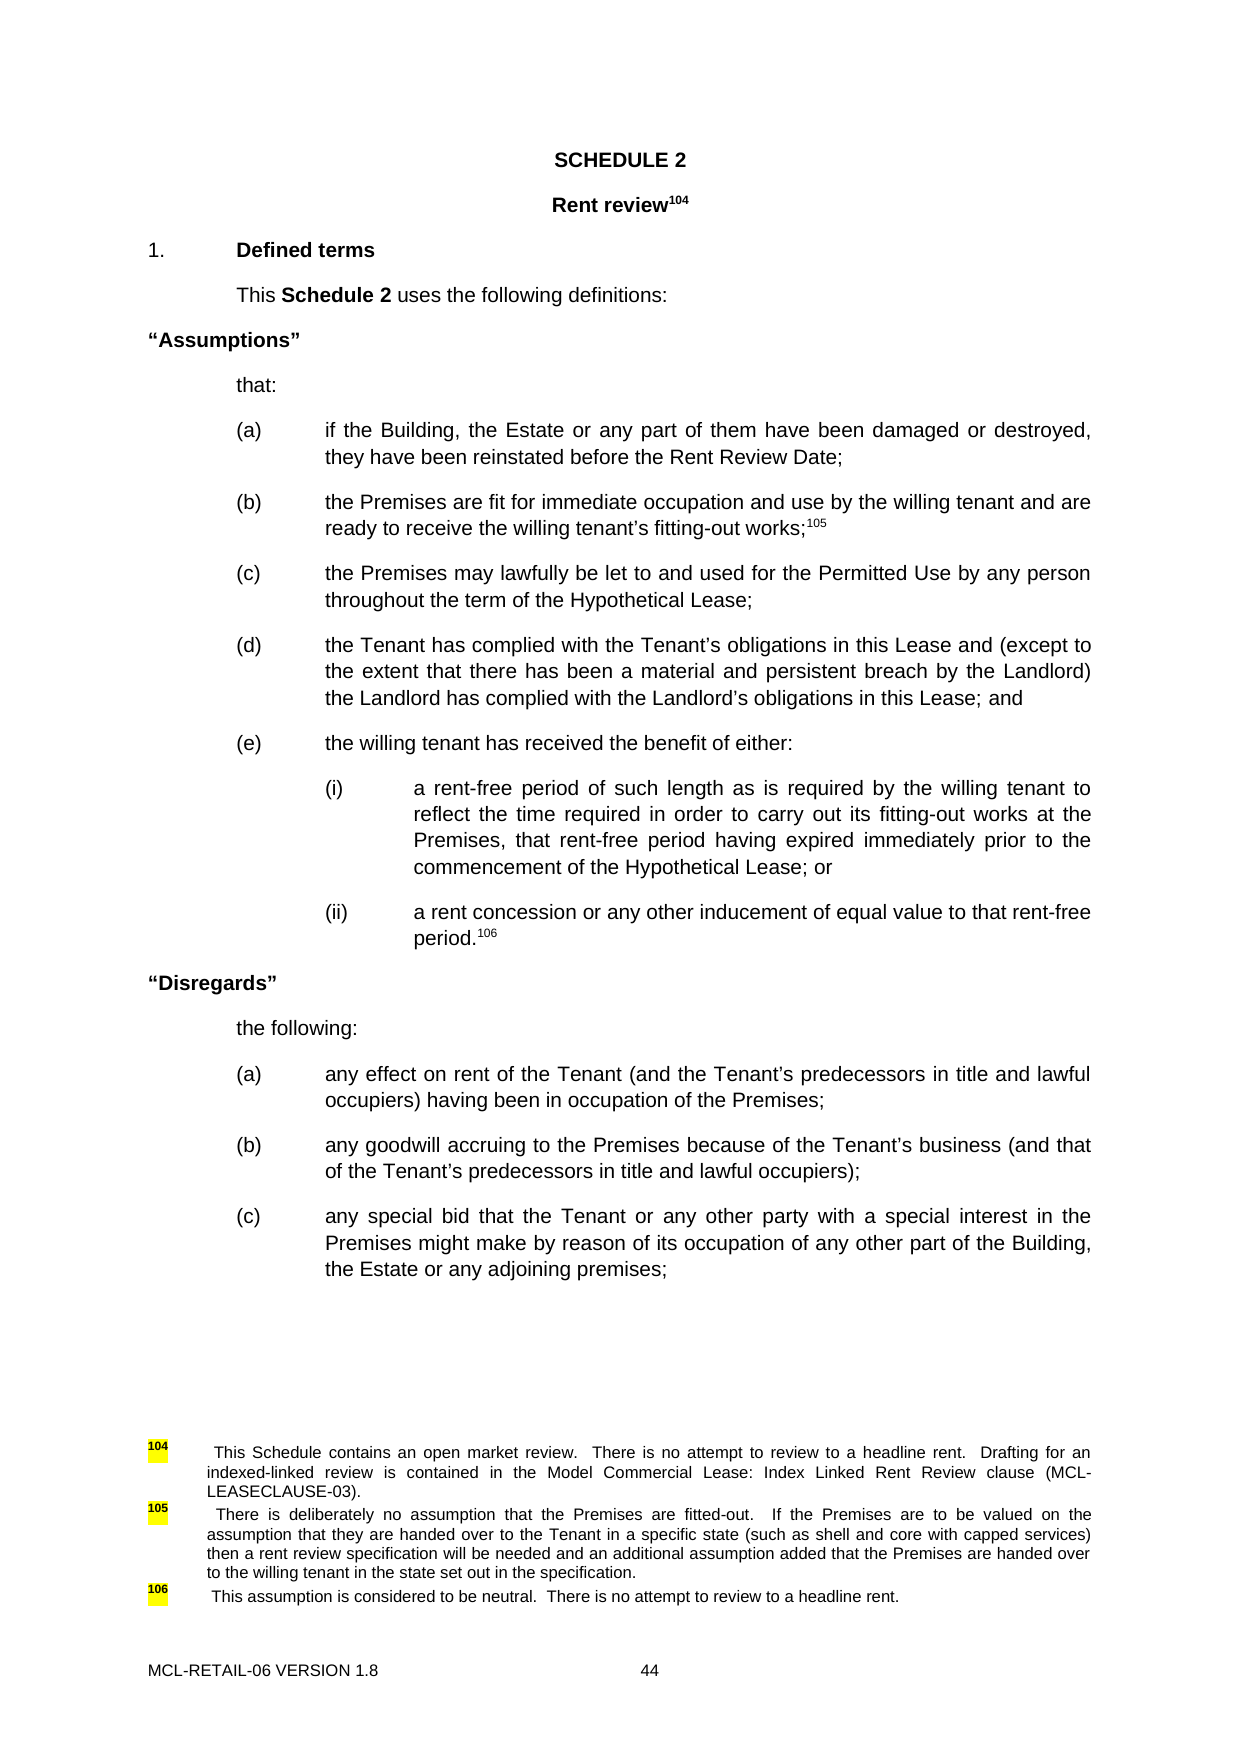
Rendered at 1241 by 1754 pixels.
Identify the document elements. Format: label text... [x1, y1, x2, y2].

text the Premises may lawfully be let to and used for the Permitted Use by any person throughout the term of the Hypothetical Lease; [236, 561, 1093, 611]
text This Schedule 2 uses the following definitions: [236, 283, 1093, 307]
text the Tenant has complied with the Tenant’s obligations in this Lease and (except to the extent that there has been a material and persistent breach by the Landlord) the Landlord has complied with the Landlord’s obligations in this Lease; and [236, 633, 1093, 709]
text Defined terms [148, 238, 1093, 262]
text any special bid that the Tenant or any other party with a special interest in the Premises might make by reason of its occupation of any other part of the Building, the Estate or any adjoining premises; [236, 1204, 1093, 1281]
text any goodwill accruing to the Premises because of the Tenant’s business (and that of the Tenant’s predecessors in title and lawful occupiers); [236, 1133, 1093, 1183]
text “Assumptions” [148, 328, 1093, 352]
list any effect on rent of the Tenant (and the Tenant’s predecessors in title and lawful occupiers) having been in occupation of the Premises; [236, 1061, 1093, 1112]
text that: [236, 373, 1093, 397]
text the following: [236, 1016, 1093, 1040]
text the Premises are fit for immediate occupation and use by the willing tenant and are ready to receive the willing tenant’s fitting-out works; [236, 490, 1093, 540]
text “Disregards” [148, 971, 1093, 995]
text a rent-free period of such length as is required by the willing tenant to reflect the time required in order to carry out its fitting-out works at the Premises, that rent-free period having expired immediately prior to the commencement of the Hypothetical Lease; or [325, 776, 1093, 878]
text the willing tenant has received the benefit of either: [236, 730, 1093, 754]
subtitle Rent review [148, 193, 1093, 217]
text a rent concession or any other inducement of equal value to that rent-free period. [325, 900, 1093, 950]
list if the Building, the Estate or any part of them have been damaged or destroyed, they have been reinstated before the Rent Review Date; [236, 418, 1093, 468]
